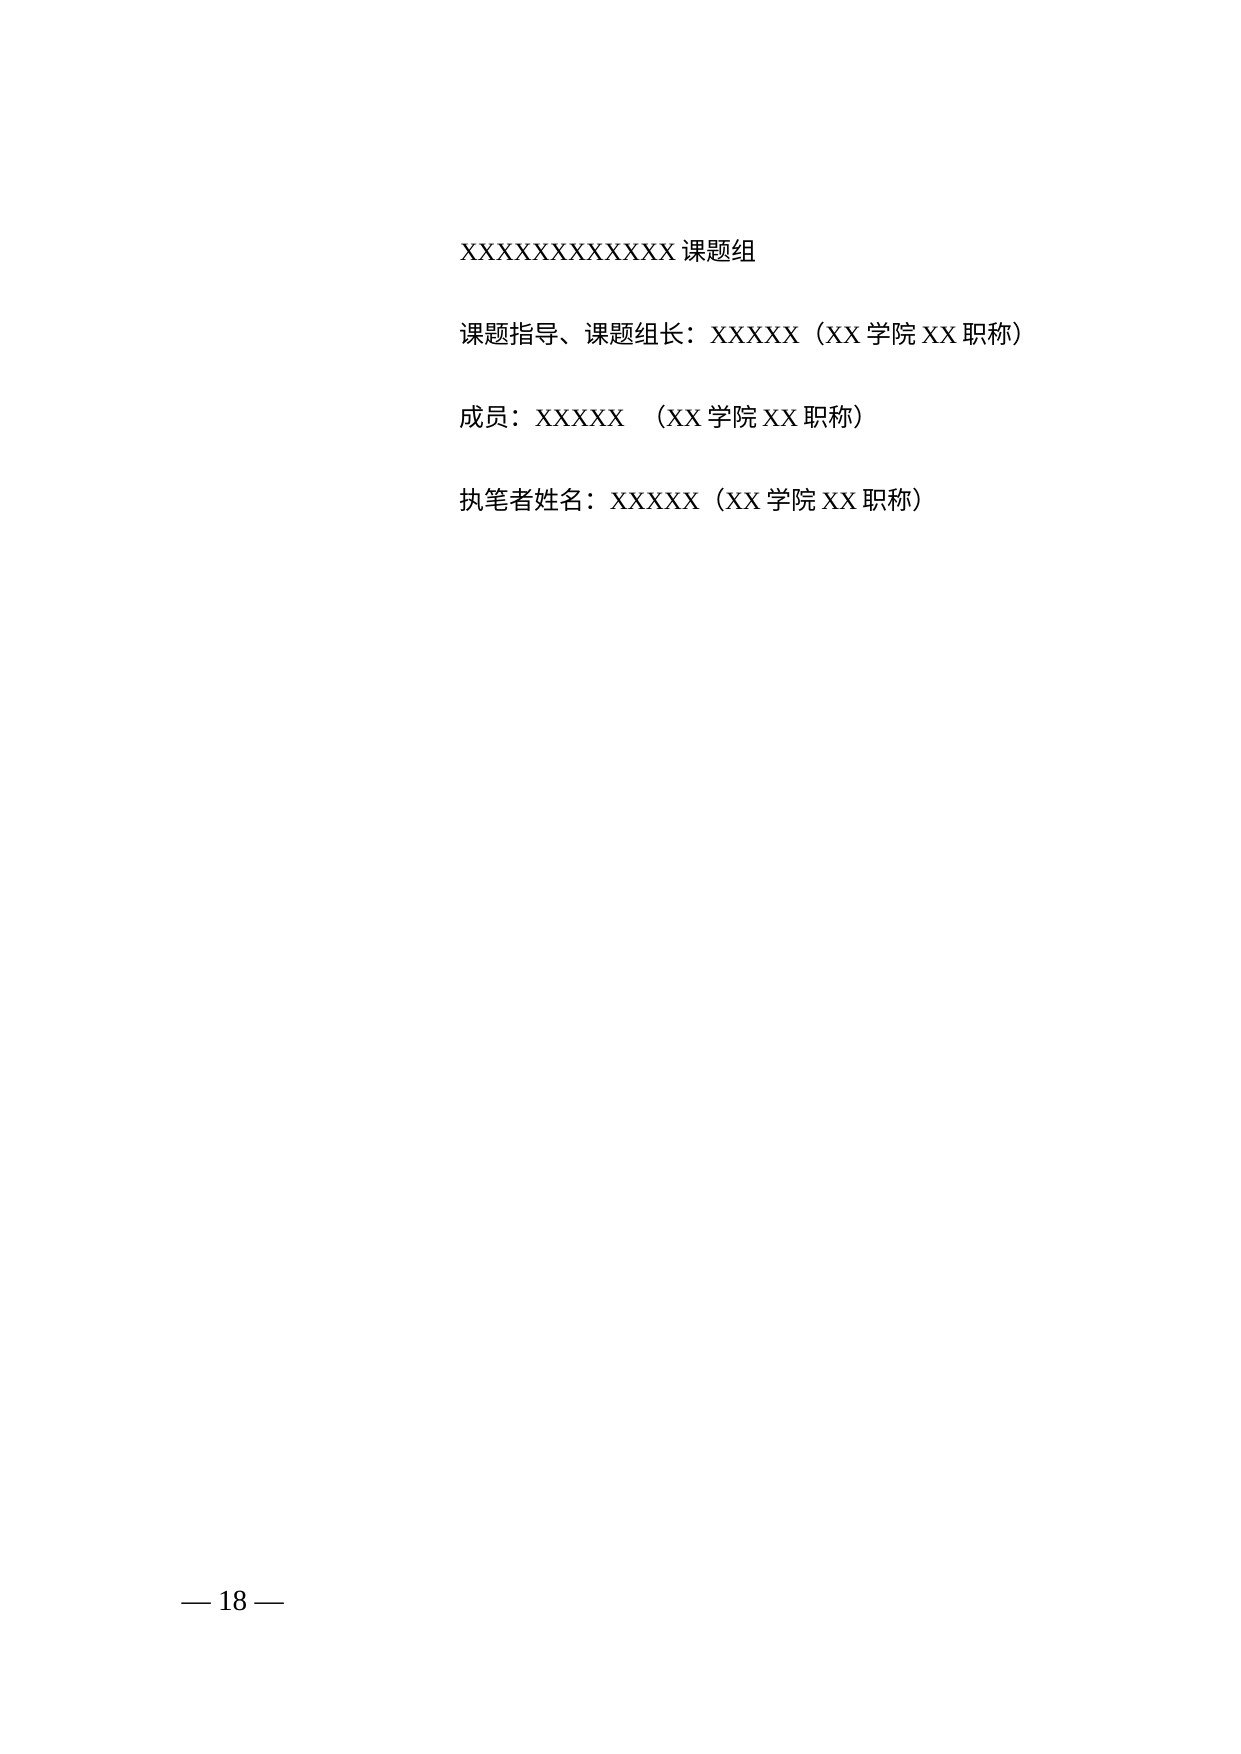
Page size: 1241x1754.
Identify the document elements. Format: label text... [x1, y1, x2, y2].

text XXXXXXXXXXXX课题组 [159, 217, 1081, 282]
text 课题指导、课题组长：XXXXX（XX学院XX职称） [159, 300, 1081, 365]
text 执笔者姓名：XXXXX（XX学院XX职称） [159, 466, 1081, 531]
text 成员：XXXXX （XX学院XX职称） [159, 383, 1081, 448]
